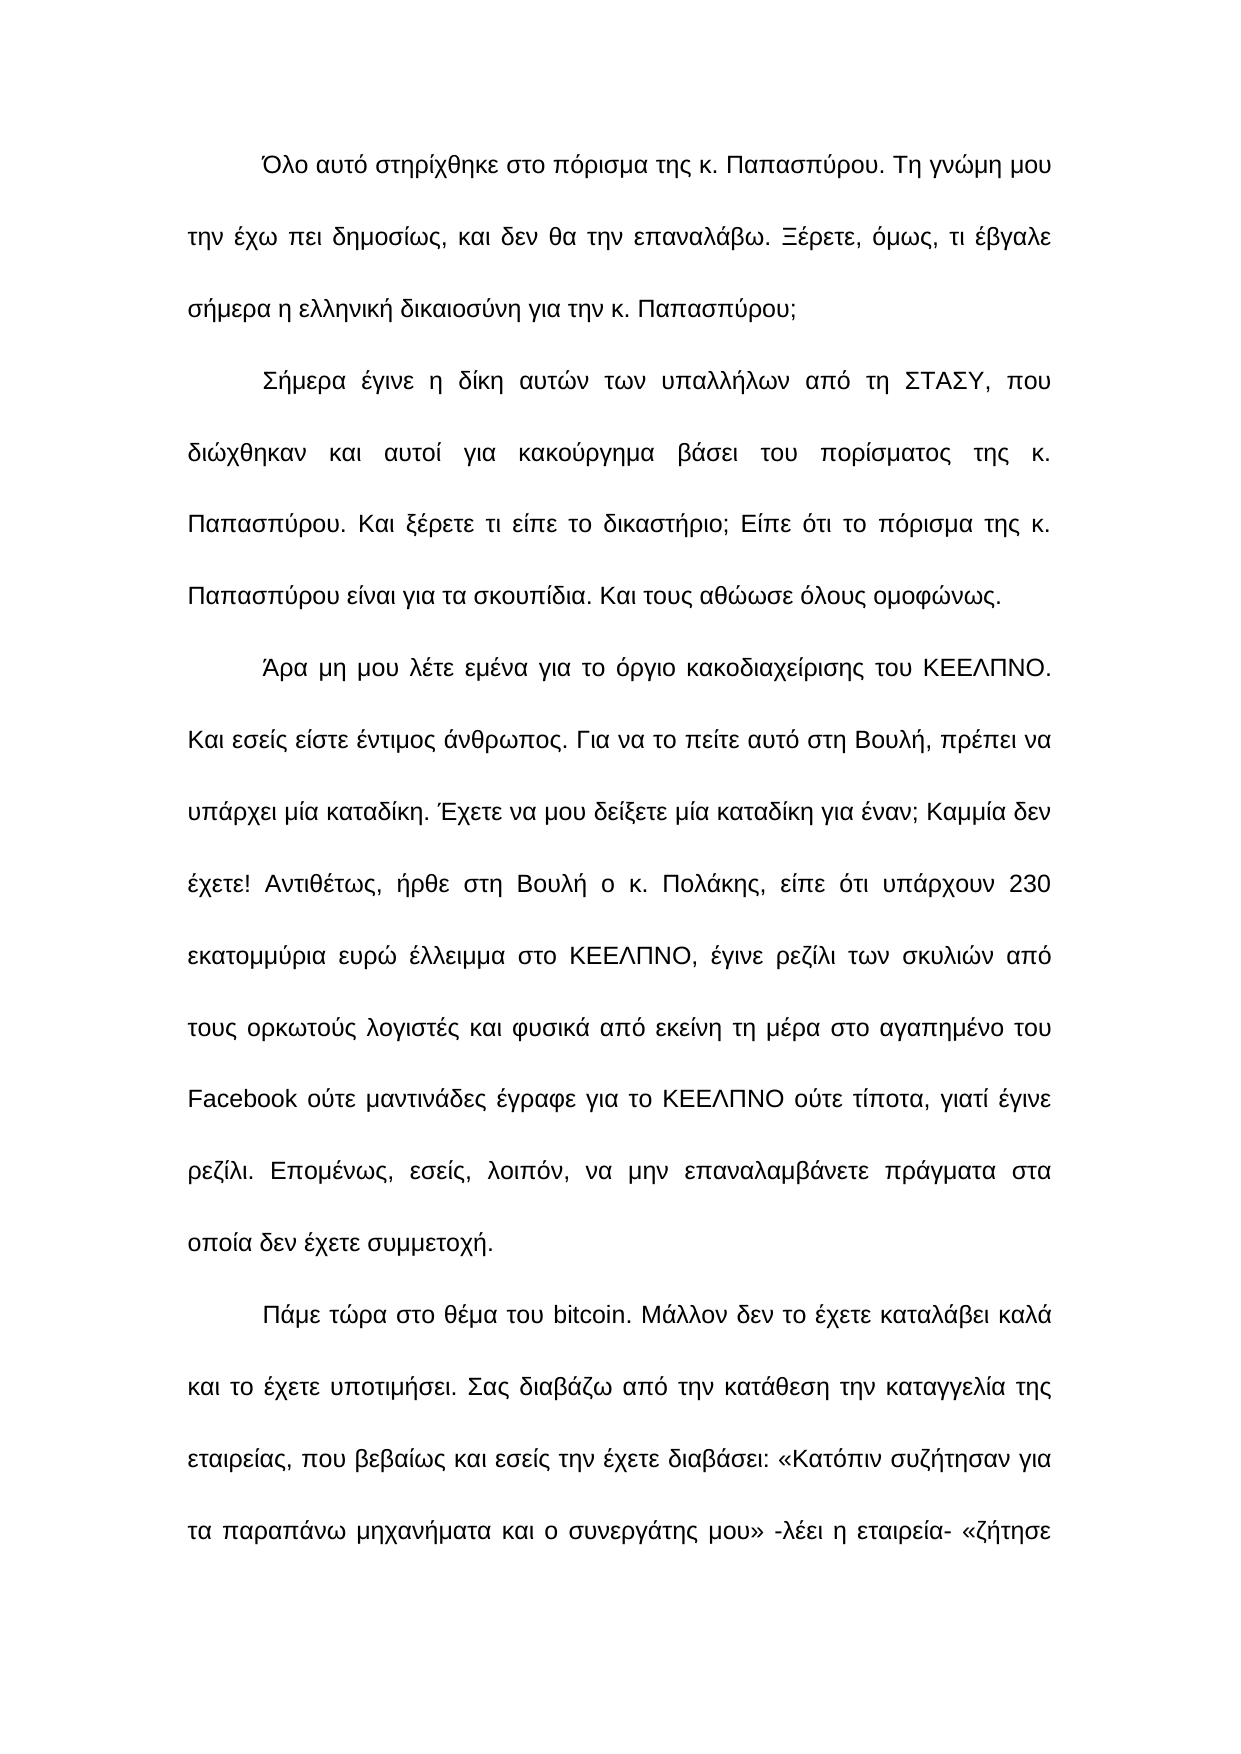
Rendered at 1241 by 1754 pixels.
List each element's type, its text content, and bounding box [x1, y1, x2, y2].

text Σήμερα έγινε η δίκη αυτών των υπαλλήλων από τη ΣΤΑΣΥ, που διώχθηκαν και αυτοί για κακούργημα βάσει του πορίσματος της κ. Παπασπύρου. Και ξέρετε τι είπε το δικαστήριο; Είπε ότι το πόρισμα της κ. Παπασπύρου είναι για τα σκουπίδια. Και τους αθώωσε όλους ομοφώνως. [187, 366, 1053, 610]
text Όλο αυτό στηρίχθηκε στο πόρισμα της κ. Παπασπύρου. Τη γνώμη μου την έχω πει δημοσίως, και δεν θα την επαναλάβω. Ξέρετε, όμως, τι έβγαλε σήμερα η ελληνική δικαιοσύνη για την κ. Παπασπύρου; [187, 150, 1053, 322]
text Άρα μη μου λέτε εμένα για το όργιο κακοδιαχείρισης του ΚΕΕΛΠΝΟ. Και εσείς είστε έντιμος άνθρωπος. Για να το πείτε αυτό στη Βουλή, πρέπει να υπάρχει μία καταδίκη. Έχετε να μου δείξετε μία καταδίκη για έναν; Καμμία δεν έχετε! Αντιθέτως, ήρθε στη Βουλή ο κ. Πολάκης, είπε ότι υπάρχουν 230 εκατομμύρια ευρώ έλλειμμα στο ΚΕΕΛΠΝΟ, έγινε ρεζίλι των σκυλιών από τους ορκωτούς λογιστές και φυσικά από εκείνη τη μέρα στο αγαπημένο του Facebook ούτε μαντινάδες έγραφε για το ΚΕΕΛΠΝΟ ούτε τίποτα, γιατί έγινε ρεζίλι. Επομένως, εσείς, λοιπόν, να μην επαναλαμβάνετε πράγματα στα οποία δεν έχετε συμμετοχή. [187, 653, 1053, 1257]
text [187, 1300, 1053, 1544]
